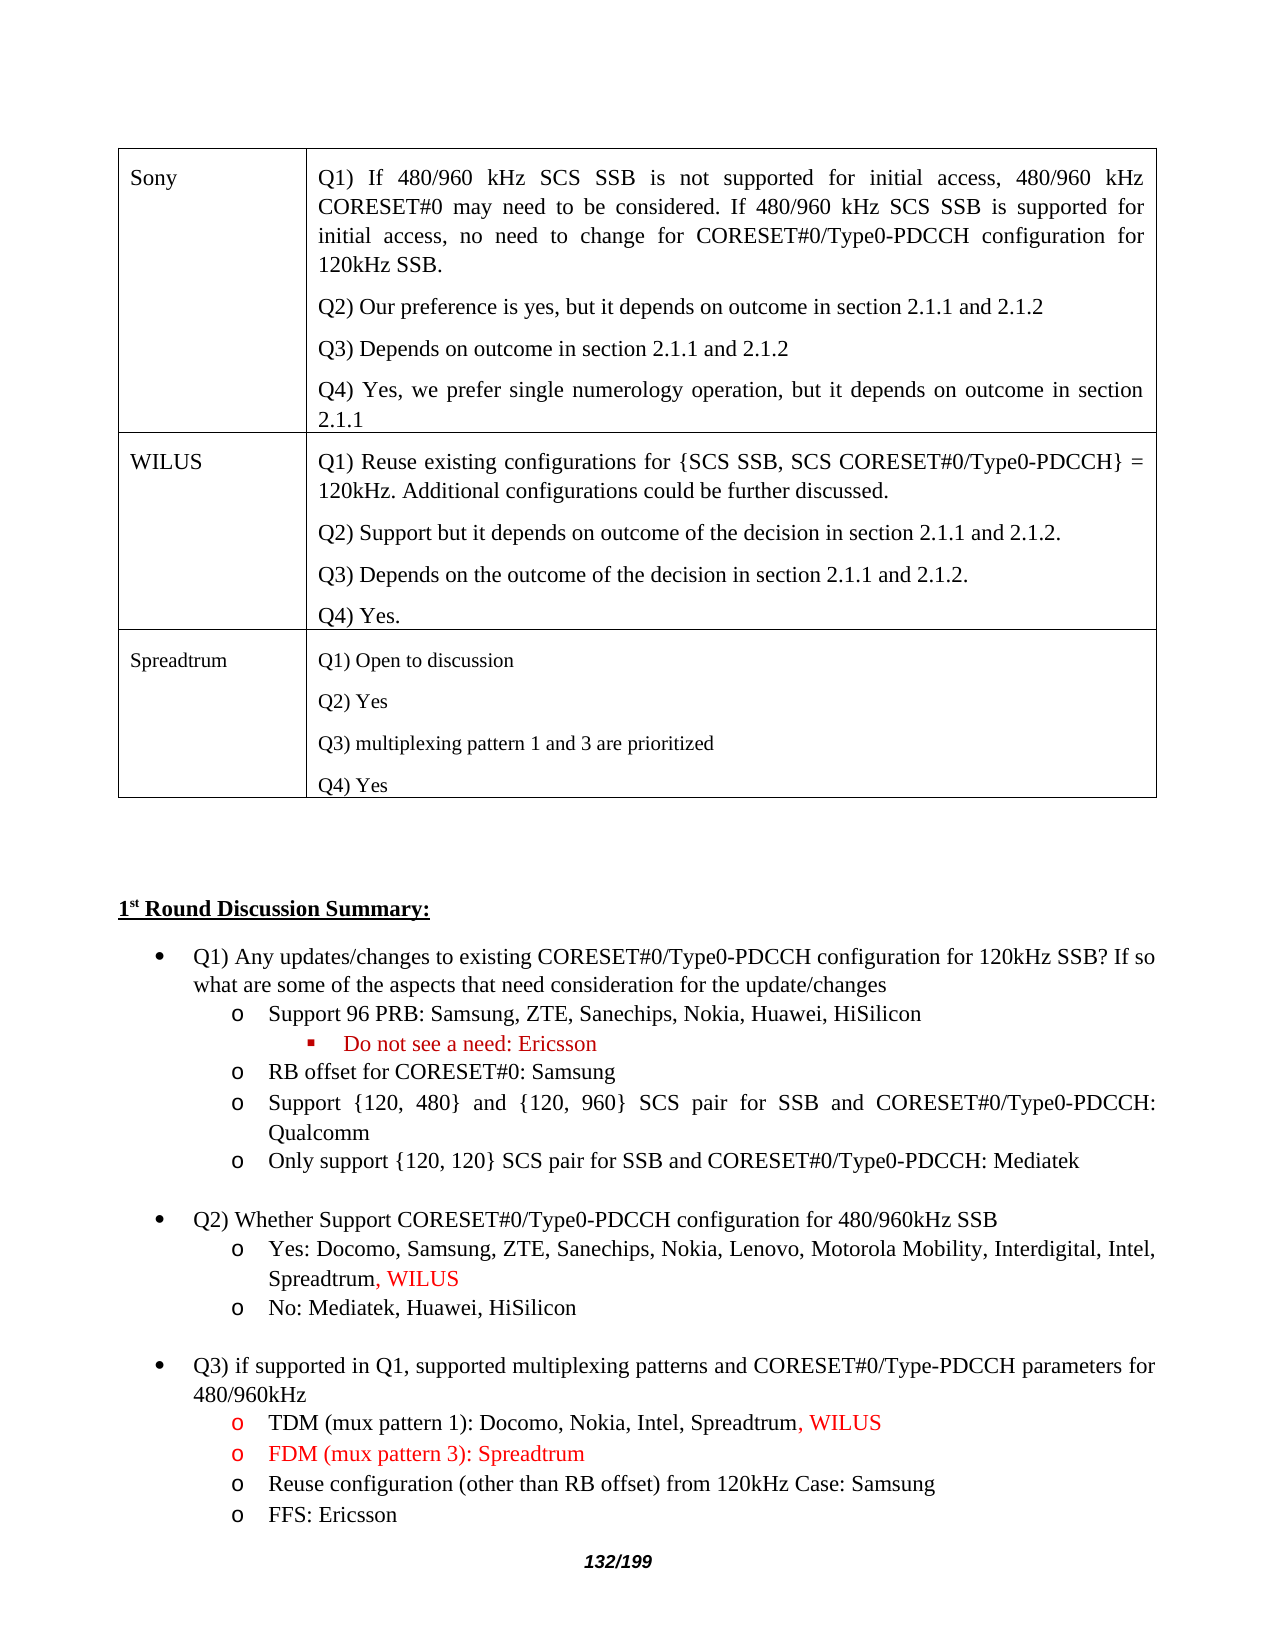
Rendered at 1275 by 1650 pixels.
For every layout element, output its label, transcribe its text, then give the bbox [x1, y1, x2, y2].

list Yes: Docomo, Samsung, ZTE, Sanechips, Nokia, Lenovo, Motorola Mobility, Interdigital, Intel, Spreadtrum, WILUS [231, 1235, 1157, 1292]
list FDM (mux pattern 3): Spreadtrum [231, 1440, 1157, 1468]
list FFS: Ericsson [231, 1501, 1157, 1529]
list No: Mediatek, Huawei, HiSilicon [231, 1294, 1157, 1322]
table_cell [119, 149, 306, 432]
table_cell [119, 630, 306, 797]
list Q1) Any updates/changes to existing CORESET#0/Type0-PDCCH configuration for 120kHz SSB? If so what are some of the aspects that need consideration for the update/changes [156, 943, 1157, 997]
subtitle 1st Round Discussion Summary: [118, 896, 1157, 922]
list RB offset for CORESET#0: Samsung [231, 1058, 1157, 1087]
list Do not see a need: Ericsson [306, 1030, 1157, 1056]
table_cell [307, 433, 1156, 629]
list Support {120, 480} and {120, 960} SCS pair for SSB and CORESET#0/Type0-PDCCH: Qualcomm [231, 1089, 1157, 1146]
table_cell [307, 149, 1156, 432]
list Support 96 PRB: Samsung, ZTE, Sanechips, Nokia, Huawei, HiSilicon [231, 999, 1157, 1028]
list TDM (mux pattern 1): Docomo, Nokia, Intel, Spreadtrum, WILUS [231, 1409, 1157, 1438]
list Reuse configuration (other than RB offset) from 120kHz Case: Samsung [231, 1470, 1157, 1498]
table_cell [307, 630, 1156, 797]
list Q2) Whether Support CORESET#0/Type0-PDCCH configuration for 480/960kHz SSB [156, 1206, 1157, 1233]
list Only support {120, 120} SCS pair for SSB and CORESET#0/Type0-PDCCH: Mediatek [231, 1148, 1157, 1176]
list Q3) if supported in Q1, supported multiplexing patterns and CORESET#0/Type-PDCCH parameters for 480/960kHz [156, 1352, 1157, 1407]
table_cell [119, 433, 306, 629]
